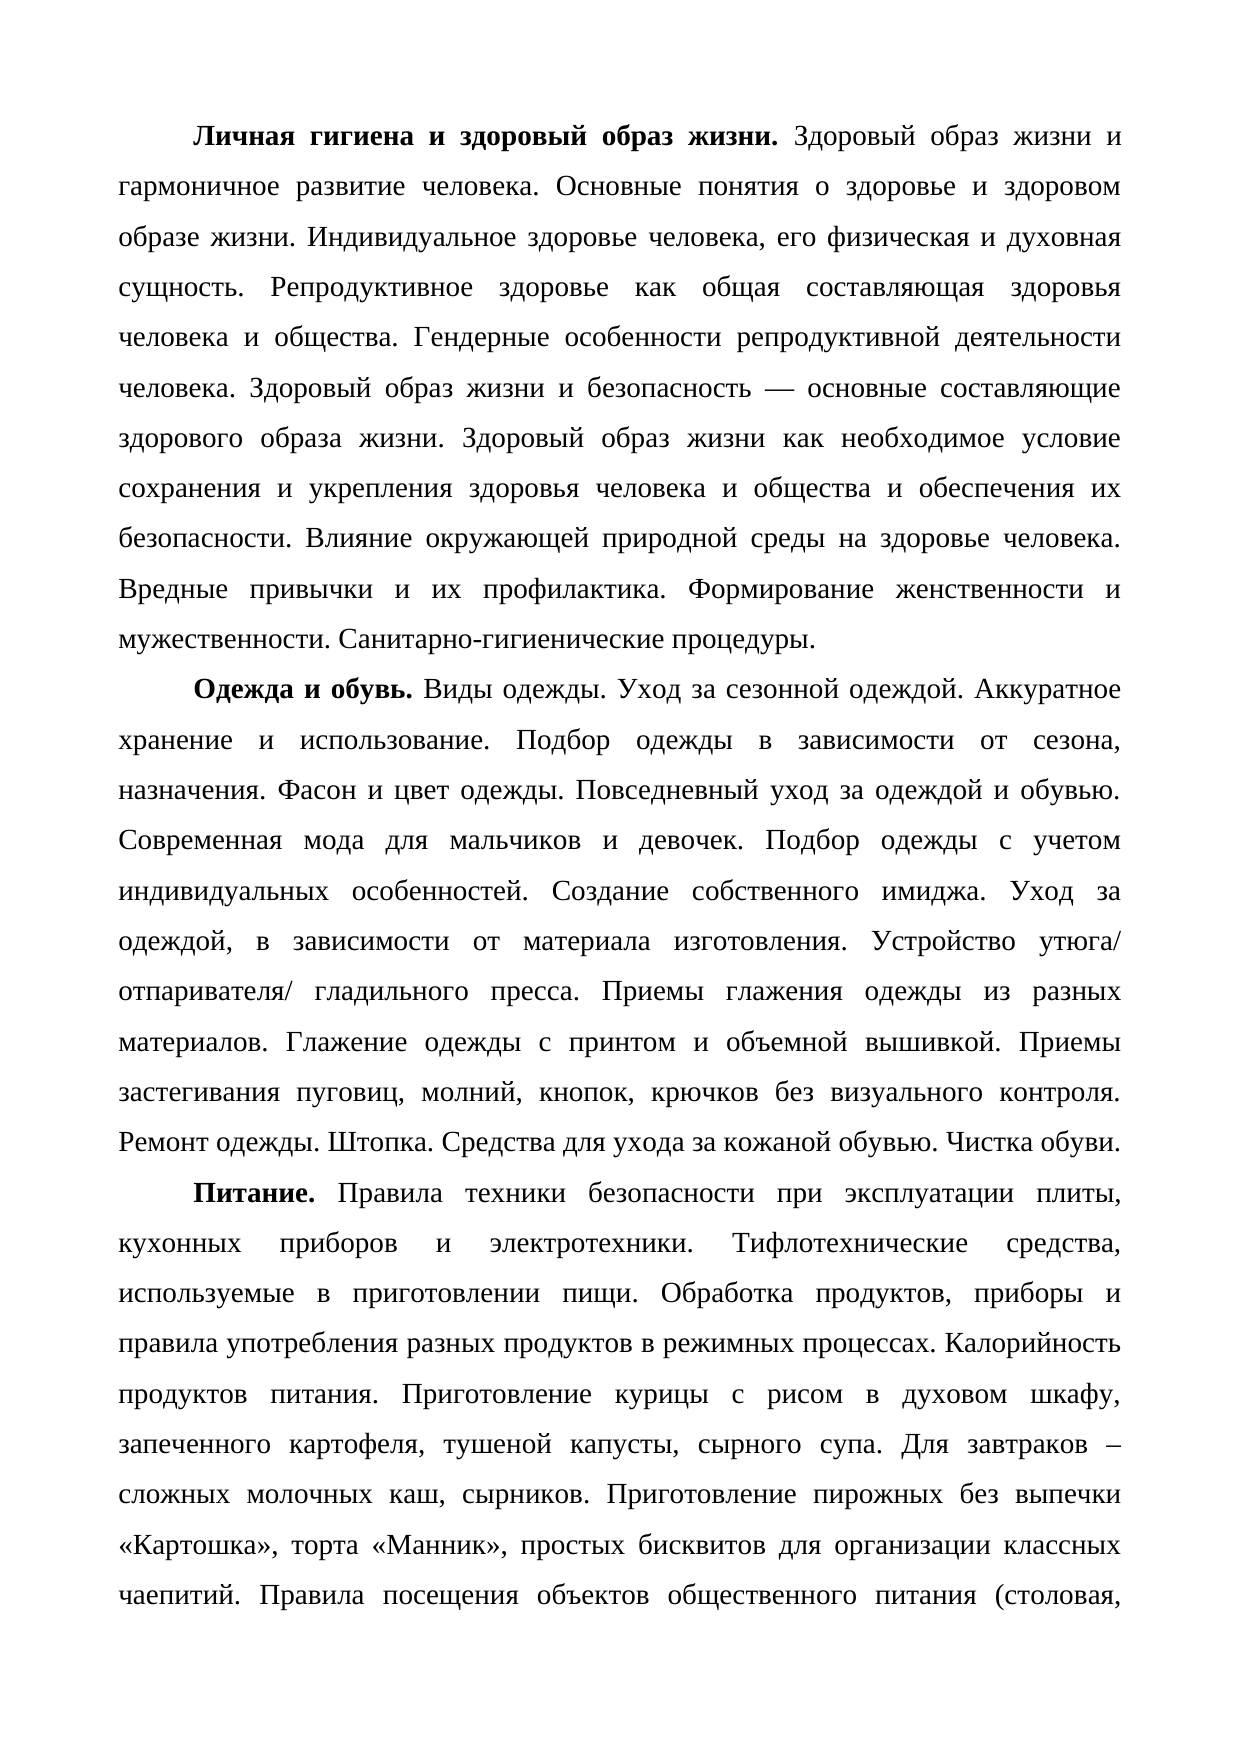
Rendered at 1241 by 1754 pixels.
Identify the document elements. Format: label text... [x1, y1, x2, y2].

text Личная гигиена и здоровый образ жизни. Здоровый образ жизни и гармоничное развитие человека. Основные понятия о здоровье и здоровом образе жизни. Индивидуальное здоровье человека, его физическая и духовная сущность. Репродуктивное здоровье как общая составляющая здоровья человека и общества. Гендерные особенности репродуктивной деятельности человека. Здоровый образ жизни и безопасность — основные составляющие здорового образа жизни. Здоровый образ жизни как необходимое условие сохранения и укрепления здоровья человека и общества и обеспечения их безопасности. Влияние окружающей природной среды на здоровье человека. Вредные привычки и их профилактика. Формирование женственности и мужественности. Санитарно-гигиенические процедуры. [118, 118, 1122, 655]
text Одежда и обувь. Виды одежды. Уход за сезонной одеждой. Аккуратное хранение и использование. Подбор одежды в зависимости от сезона, назначения. Фасон и цвет одежды. Повседневный уход за одеждой и обувью. Современная мода для мальчиков и девочек. Подбор одежды с учетом индивидуальных особенностей. Создание собственного имиджа. Уход за одеждой, в зависимости от материала изготовления. Устройство утюга/ отпаривателя/ гладильного пресса. Приемы глажения одежды из разных материалов. Глажение одежды с принтом и объемной вышивкой. Приемы застегивания пуговиц, молний, кнопок, крючков без визуального контроля. Ремонт одежды. Штопка. Средства для ухода за кожаной обувью. Чистка обуви. [118, 672, 1122, 1158]
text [118, 1175, 1122, 1611]
